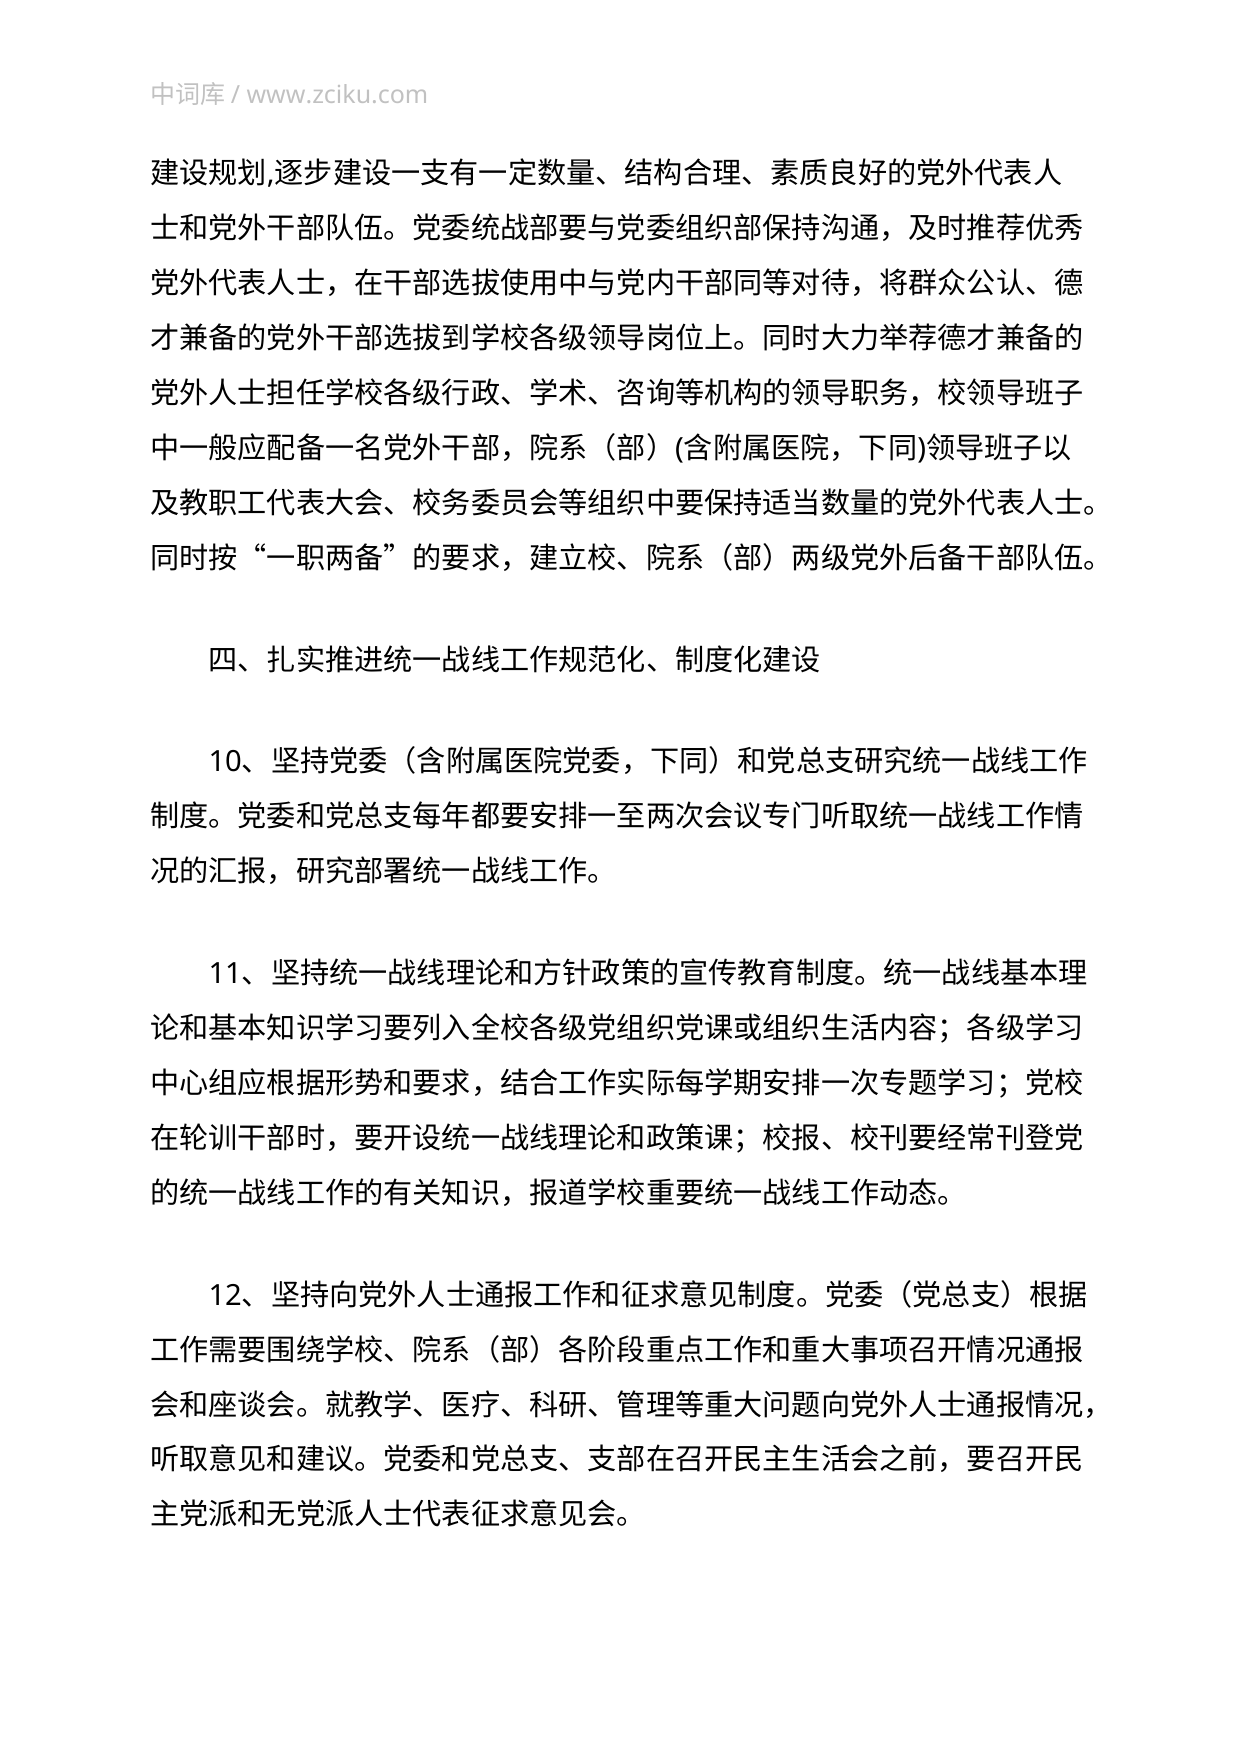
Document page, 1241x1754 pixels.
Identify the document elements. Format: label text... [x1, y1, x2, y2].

text 10、坚持党委（含附属医院党委，下同）和党总支研究统一战线工作制度。党委和党总支每年都要安排一至两次会议专门听取统一战线工作情况的汇报，研究部署统一战线工作。 [150, 738, 1090, 890]
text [150, 150, 1090, 577]
text 12、坚持向党外人士通报工作和征求意见制度。党委（党总支）根据工作需要围绕学校、院系（部）各阶段重点工作和重大事项召开情况通报会和座谈会。就教学、医疗、科研、管理等重大问题向党外人士通报情况，听取意见和建议。党委和党总支、支部在召开民主生活会之前，要召开民主党派和无党派人士代表征求意见会。 [150, 1271, 1090, 1533]
text 11、坚持统一战线理论和方针政策的宣传教育制度。统一战线基本理论和基本知识学习要列入全校各级党组织党课或组织生活内容；各级学习中心组应根据形势和要求，结合工作实际每学期安排一次专题学习；党校在轮训干部时，要开设统一战线理论和政策课；校报、校刊要经常刊登党的统一战线工作的有关知识，报道学校重要统一战线工作动态。 [150, 950, 1090, 1212]
text 四、扎实推进统一战线工作规范化、制度化建设 [150, 636, 1090, 678]
